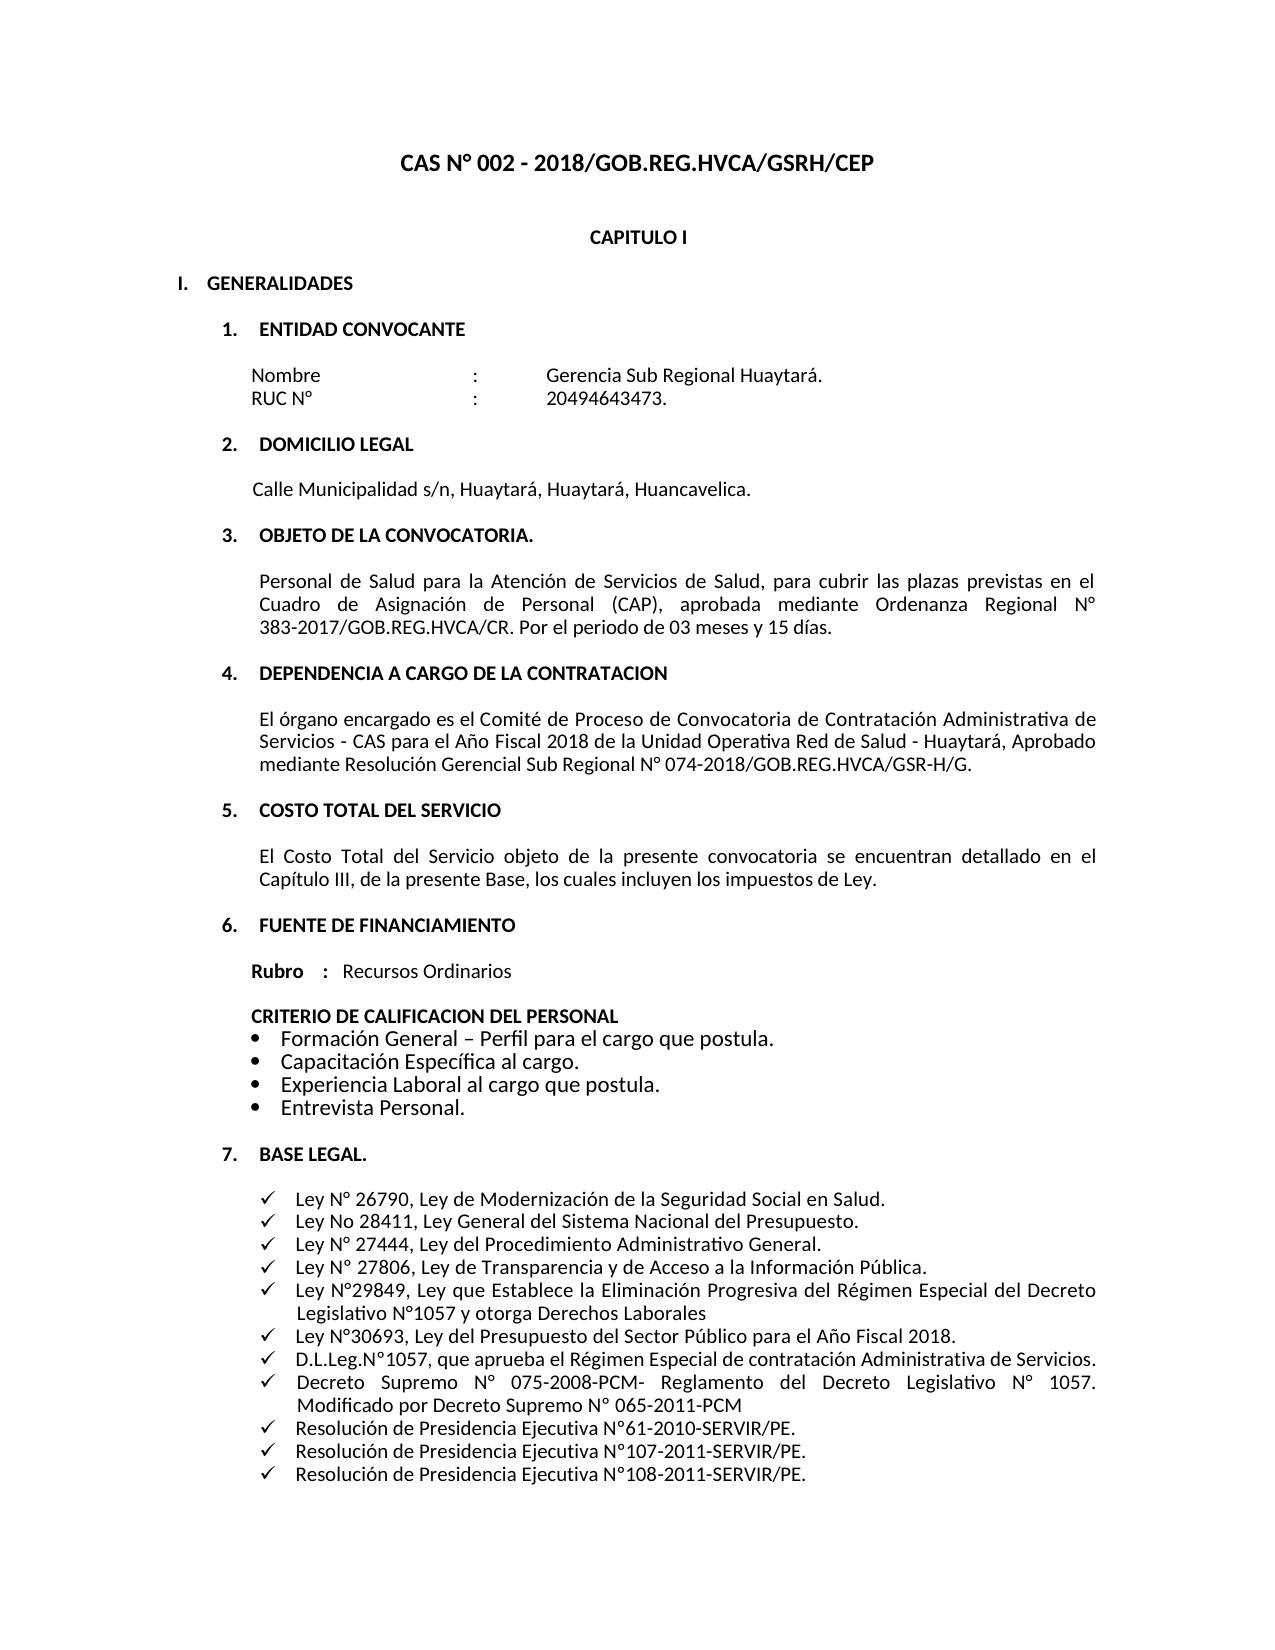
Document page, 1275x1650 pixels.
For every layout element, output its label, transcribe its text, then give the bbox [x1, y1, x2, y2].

list Ley No 28411, Ley General del Sistema Nacional del Presupuesto. [259, 1212, 1098, 1235]
list Formación General – Perfil para el cargo que postula. [251, 1028, 1007, 1051]
text El Costo Total del Servicio objeto de la presente convocatoria se encuentran detallado en el Capítulo III, de la presente Base, los cuales incluyen los impuestos de Ley. [259, 845, 1098, 891]
text Nombre : Gerencia Sub Regional Huaytará. [173, 364, 1007, 387]
list Entrevista Personal. [251, 1097, 1007, 1120]
text Personal de Salud para la Atención de Servicios de Salud, para cubrir las plazas previstas en el Cuadro de Asignación de Personal (CAP), aprobada mediante Ordenanza Regional N° 383-2017/GOB.REG.HVCA/CR. Por el periodo de 03 meses y 15 días. [259, 570, 1097, 639]
list COSTO TOTAL DEL SERVICIO [222, 799, 1007, 822]
list Decreto Supremo N° 075-2008-PCM- Reglamento del Decreto Legislativo N° 1057. Modificado por Decreto Supremo Nº 065-2011-PCM [259, 1372, 1098, 1418]
list Resolución de Presidencia Ejecutiva Nº61-2010-SERVIR/PE. [259, 1418, 1098, 1441]
text Calle Municipalidad s/n, Huaytará, Huaytará, Huancavelica. [252, 478, 1007, 501]
list D.L.Leg.Nº1057, que aprueba el Régimen Especial de contratación Administrativa de Servicios. [259, 1349, 1098, 1372]
list Resolución de Presidencia Ejecutiva Nº108-2011-SERVIR/PE. [259, 1464, 1098, 1487]
text CRITERIO DE CALIFICACION DEL PERSONAL [251, 1006, 1007, 1028]
list Ley N° 26790, Ley de Modernización de la Seguridad Social en Salud. [259, 1189, 1098, 1212]
list BASE LEGAL. [222, 1143, 1007, 1166]
list OBJETO DE LA CONVOCATORIA. [222, 524, 1007, 547]
list Resolución de Presidencia Ejecutiva Nº107-2011-SERVIR/PE. [259, 1441, 1098, 1464]
text CAPITULO I [177, 226, 1100, 249]
list Experiencia Laboral al cargo que postula. [251, 1074, 1007, 1097]
list Ley N° 27444, Ley del Procedimiento Administrativo General. [259, 1235, 1098, 1258]
text CAS N° 002 - 2018/GOB.REG.HVCA/GSRH/CEP [177, 148, 1098, 178]
list ENTIDAD CONVOCANTE [222, 318, 1007, 341]
list DOMICILIO LEGAL [222, 433, 1007, 456]
text RUC N° : 20494643473. [173, 387, 1007, 410]
list Ley Nº 27806, Ley de Transparencia y de Acceso a la Información Pública. [259, 1258, 1098, 1281]
list FUENTE DE FINANCIAMIENTO [222, 914, 1007, 937]
text Rubro : Recursos Ordinarios [251, 960, 1007, 983]
list Ley N°30693, Ley del Presupuesto del Sector Público para el Año Fiscal 2018. [259, 1326, 1098, 1349]
list GENERALIDADES [177, 272, 1007, 295]
list Ley N°29849, Ley que Establece la Eliminación Progresiva del Régimen Especial del Decreto Legislativo N°1057 y otorga Derechos Laborales [259, 1281, 1098, 1326]
list DEPENDENCIA A CARGO DE LA CONTRATACION [222, 662, 1007, 685]
text El órgano encargado es el Comité de Proceso de Convocatoria de Contratación Administrativa de Servicios - CAS para el Año Fiscal 2018 de la Unidad Operativa Red de Salud - Huaytará, Aprobado mediante Resolución Gerencial Sub Regional N° 074-2018/GOB.REG.HVCA/GSR-H/G. [259, 708, 1098, 776]
list Capacitación Específica al cargo. [251, 1051, 1007, 1074]
